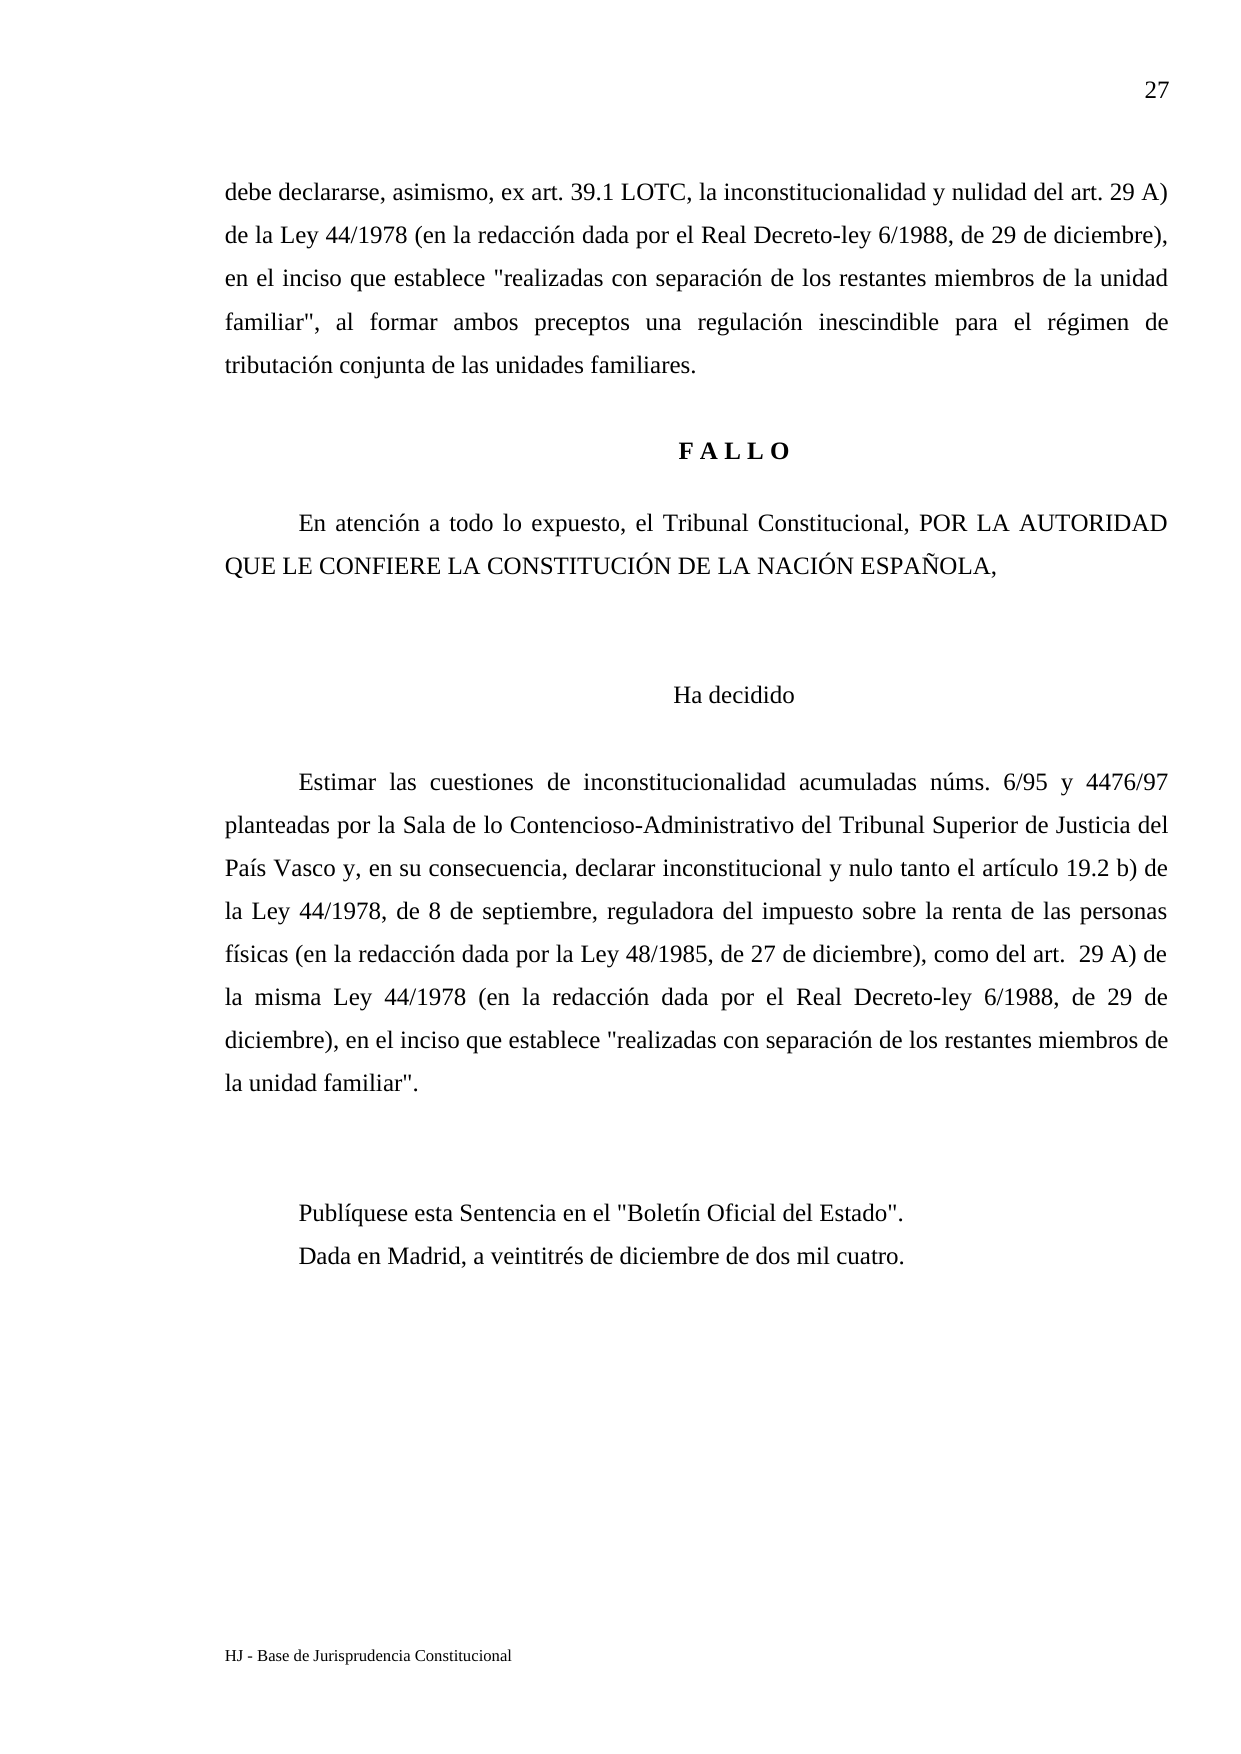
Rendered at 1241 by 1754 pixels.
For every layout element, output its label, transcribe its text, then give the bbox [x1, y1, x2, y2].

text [224, 177, 1169, 378]
text Estimar las cuestiones de inconstitucionalidad acumuladas núms. 6/95 y 4476/97 planteadas por la Sala de lo Contencioso-Administrativo del Tribunal Superior de Justicia del País Vasco y, en su consecuencia, declarar inconstitucional y nulo tanto el artículo 19.2 b) de la Ley 44/1978, de 8 de septiembre, reguladora del impuesto sobre la renta de las personas físicas (en la redacción dada por la Ley 48/1985, de 27 de diciembre), como del art. 29 A) de la misma Ley 44/1978 (en la redacción dada por el Real Decreto-ley 6/1988, de 29 de diciembre), en el inciso que establece "realizadas con separación de los restantes miembros de la unidad familiar". [224, 767, 1169, 1097]
text Dada en Madrid, a veintitrés de diciembre de dos mil cuatro. [224, 1241, 1169, 1270]
subtitle F A L L O [224, 436, 1169, 465]
text Publíquese esta Sentencia en el "Boletín Oficial del Estado". [224, 1198, 1169, 1227]
text En atención a todo lo expuesto, el Tribunal Constitucional, POR LA AUTORIDAD QUE LE CONFIERE LA CONSTITUCIÓN DE LA NACIÓN ESPAÑOLA, [224, 508, 1169, 580]
text Ha decidido [224, 680, 1169, 709]
